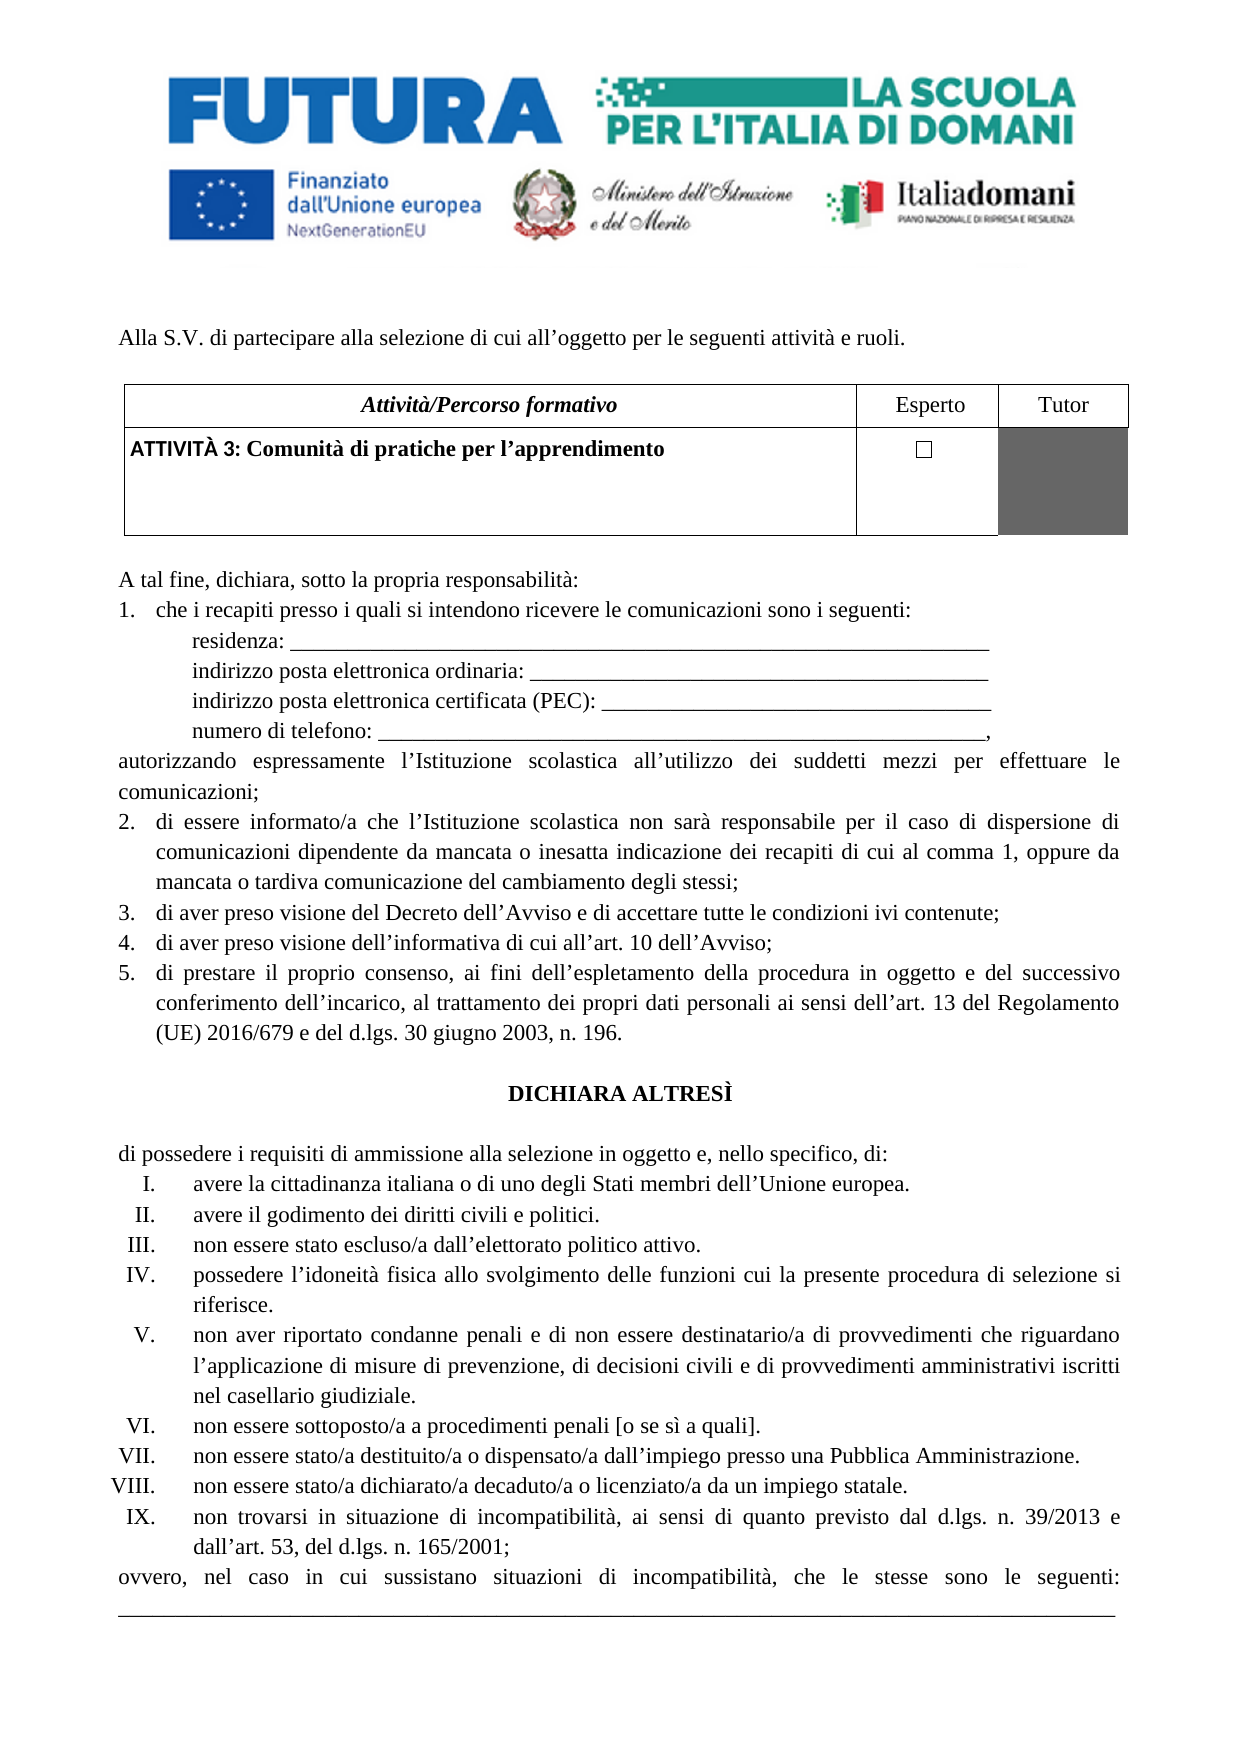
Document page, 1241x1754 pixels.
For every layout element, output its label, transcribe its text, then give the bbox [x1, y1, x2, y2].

table_cell [998, 428, 1128, 535]
picture [118, 59, 1123, 268]
list avere il godimento dei diritti civili e politici. [156, 1201, 1122, 1227]
list avere la cittadinanza italiana o di uno degli Stati membri dell’Unione europea. [156, 1170, 1122, 1197]
list di essere informato/a che l’Istituzione scolastica non sarà responsabile per il caso di dispersione di comunicazioni dipendente da mancata o inesatta indicazione dei recapiti di cui al comma 1, oppure da mancata o tardiva comunicazione del cambiamento degli stessi; [118, 808, 1122, 895]
table_header Esperto [857, 385, 998, 427]
table_header Attività/Percorso formativo [125, 385, 856, 427]
list non essere stato escluso/a dall’elettorato politico attivo. [156, 1231, 1122, 1257]
list non essere stato/a destituito/a o dispensato/a dall’impiego presso una Pubblica Amministrazione. [156, 1442, 1122, 1469]
text Alla S.V. di partecipare alla selezione di cui all’oggetto per le seguenti attività e ruoli. [118, 323, 1122, 350]
list di aver preso visione del Decreto dell’Avviso e di accettare tutte le condizioni ivi contenute; [118, 898, 1122, 925]
text autorizzando espressamente l’Istituzione scolastica all’utilizzo dei suddetti mezzi per effettuare le comunicazioni; [118, 747, 1122, 804]
table_cell ATTIVITÀ 3: Comunità di pratiche per l’apprendimento [125, 428, 856, 535]
text  residenza: _____________________________________________________________ [118, 627, 1122, 653]
list possedere l’idoneità fisica allo svolgimento delle funzioni cui la presente procedura di selezione si riferisce. [156, 1261, 1122, 1318]
list non trovarsi in situazione di incompatibilità, ai sensi di quanto previsto dal d.lgs. n. 39/2013 e dall’art. 53, del d.lgs. n. 165/2001; [156, 1503, 1122, 1559]
text  indirizzo posta elettronica ordinaria: ________________________________________ [118, 657, 1122, 683]
table_header Tutor [999, 385, 1128, 427]
table_cell [857, 428, 998, 535]
text A tal fine, dichiara, sotto la propria responsabilità: [118, 566, 1122, 593]
text di possedere i requisiti di ammissione alla selezione in oggetto e, nello specifico, di: [118, 1140, 1122, 1167]
list di prestare il proprio consenso, ai fini dell’espletamento della procedura in oggetto e del successivo conferimento dell’incarico, al trattamento dei propri dati personali ai sensi dell’art. 13 del Regolamento (UE) 2016/679 e del d.lgs. 30 giugno 2003, n. 196. [118, 959, 1122, 1046]
list non essere stato/a dichiarato/a decaduto/a o licenziato/a da un impiego statale. [156, 1472, 1122, 1499]
text DICHIARA ALTRESÌ [118, 1080, 1122, 1106]
list che i recapiti presso i quali si intendono ricevere le comunicazioni sono i seguenti: [118, 596, 1122, 623]
list non essere sottoposto/a a procedimenti penali [o se sì a quali]. [156, 1412, 1122, 1438]
text  indirizzo posta elettronica certificata (PEC): __________________________________ [118, 687, 1122, 713]
list non aver riportato condanne penali e di non essere destinatario/a di provvedimenti che riguardano l’applicazione di misure di prevenzione, di decisioni civili e di provvedimenti amministrativi iscritti nel casellario giudiziale. [156, 1321, 1122, 1408]
list di aver preso visione dell’informativa di cui all’art. 10 dell’Avviso; [118, 929, 1122, 955]
text  numero di telefono: _____________________________________________________, [118, 717, 1122, 744]
